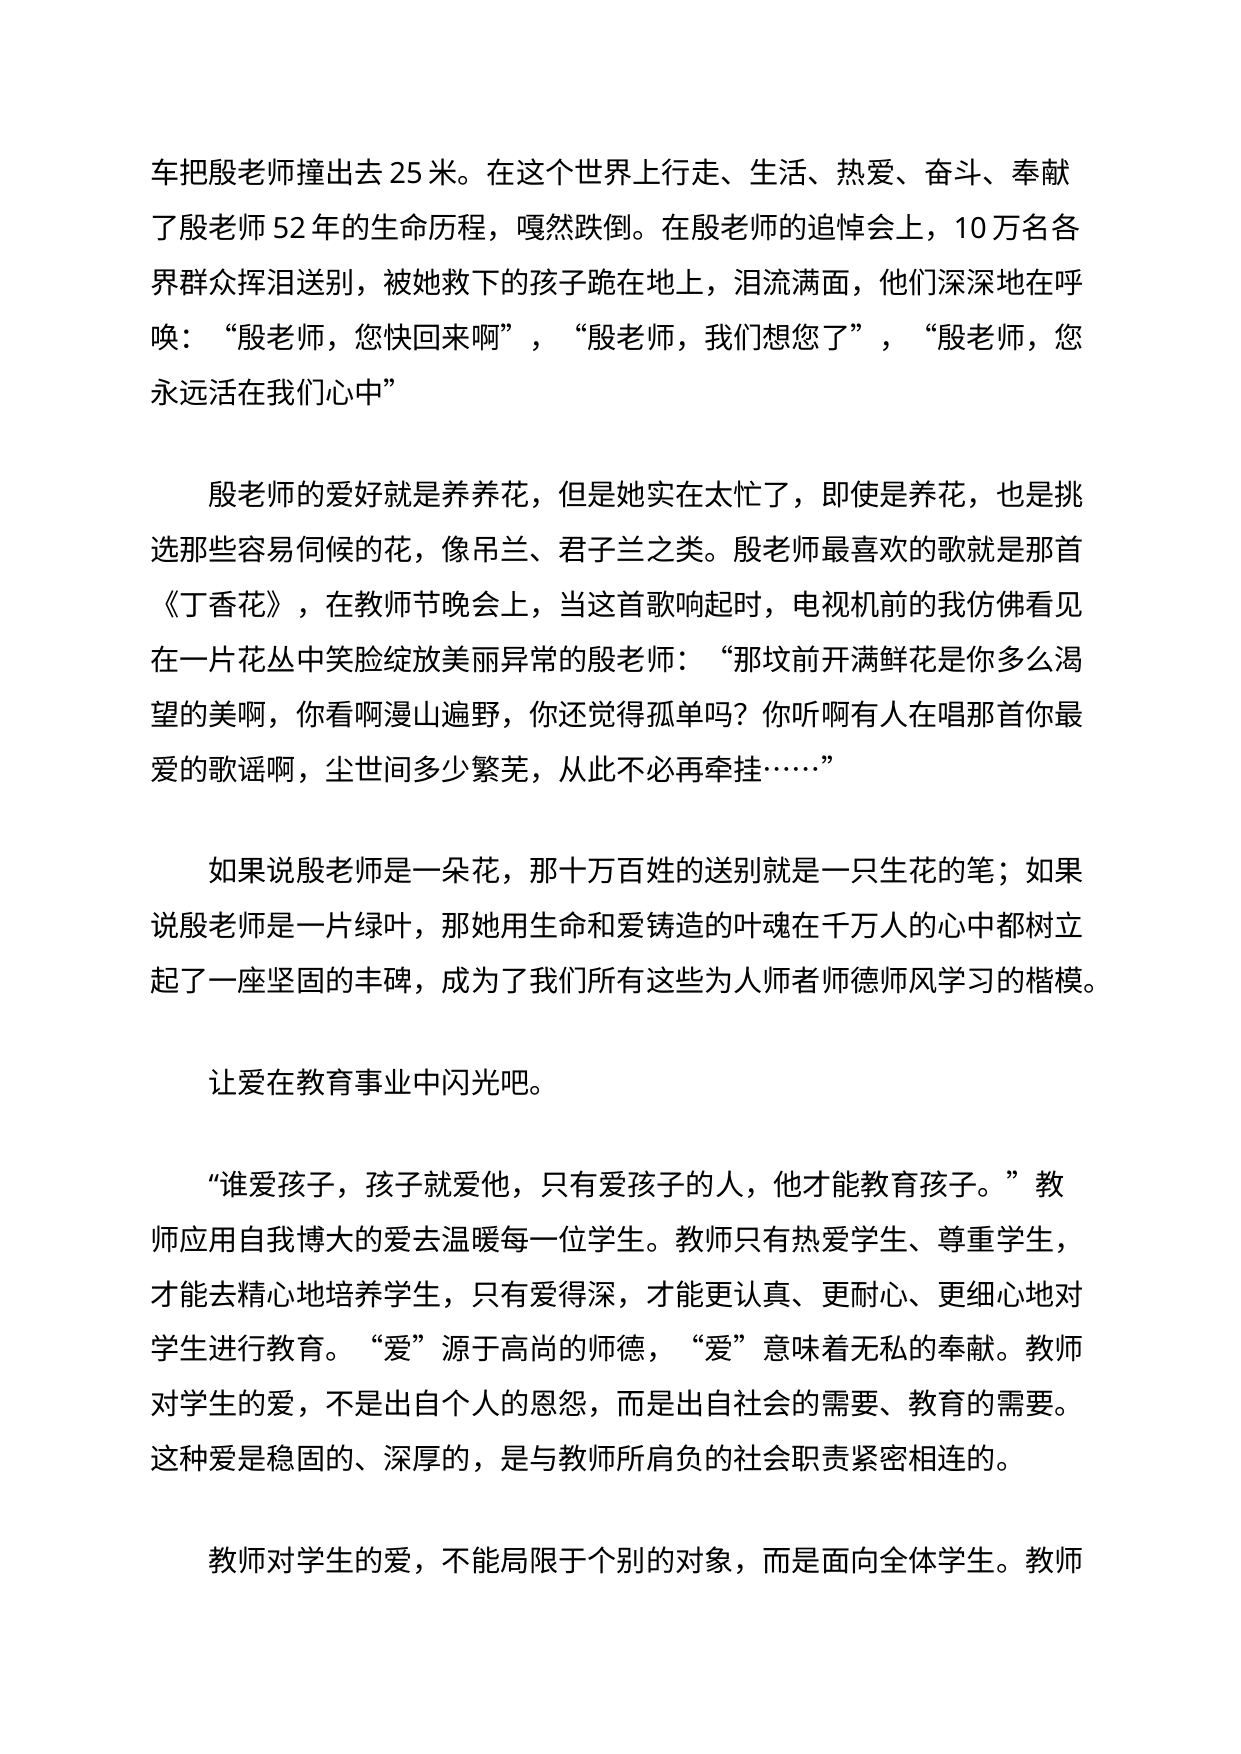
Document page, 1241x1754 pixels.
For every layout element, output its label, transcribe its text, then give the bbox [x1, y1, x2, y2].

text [150, 150, 1090, 412]
text 让爱在教育事业中闪光吧。 [150, 1059, 1090, 1102]
text 殷老师的爱好就是养养花，但是她实在太忙了，即使是养花，也是挑选那些容易伺候的花，像吊兰、君子兰之类。殷老师最喜欢的歌就是那首《丁香花》，在教师节晚会上，当这首歌响起时，电视机前的我仿佛看见在一片花丛中笑脸绽放美丽异常的殷老师：“那坟前开满鲜花是你多么渴望的美啊，你看啊漫山遍野，你还觉得孤单吗？你听啊有人在唱那首你最爱的歌谣啊，尘世间多少繁芜，从此不必再牵挂……” [150, 472, 1090, 788]
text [150, 1537, 1090, 1580]
text “谁爱孩子，孩子就爱他，只有爱孩子的人，他才能教育孩子。”教师应用自我博大的爱去温暖每一位学生。教师只有热爱学生、尊重学生，才能去精心地培养学生，只有爱得深，才能更认真、更耐心、更细心地对学生进行教育。“爱”源于高尚的师德，“爱”意味着无私的奉献。教师对学生的爱，不是出自个人的恩怨，而是出自社会的需要、教育的需要。这种爱是稳固的、深厚的，是与教师所肩负的社会职责紧密相连的。 [150, 1161, 1090, 1478]
text 如果说殷老师是一朵花，那十万百姓的送别就是一只生花的笔；如果说殷老师是一片绿叶，那她用生命和爱铸造的叶魂在千万人的心中都树立起了一座坚固的丰碑，成为了我们所有这些为人师者师德师风学习的楷模。 [150, 848, 1090, 1000]
